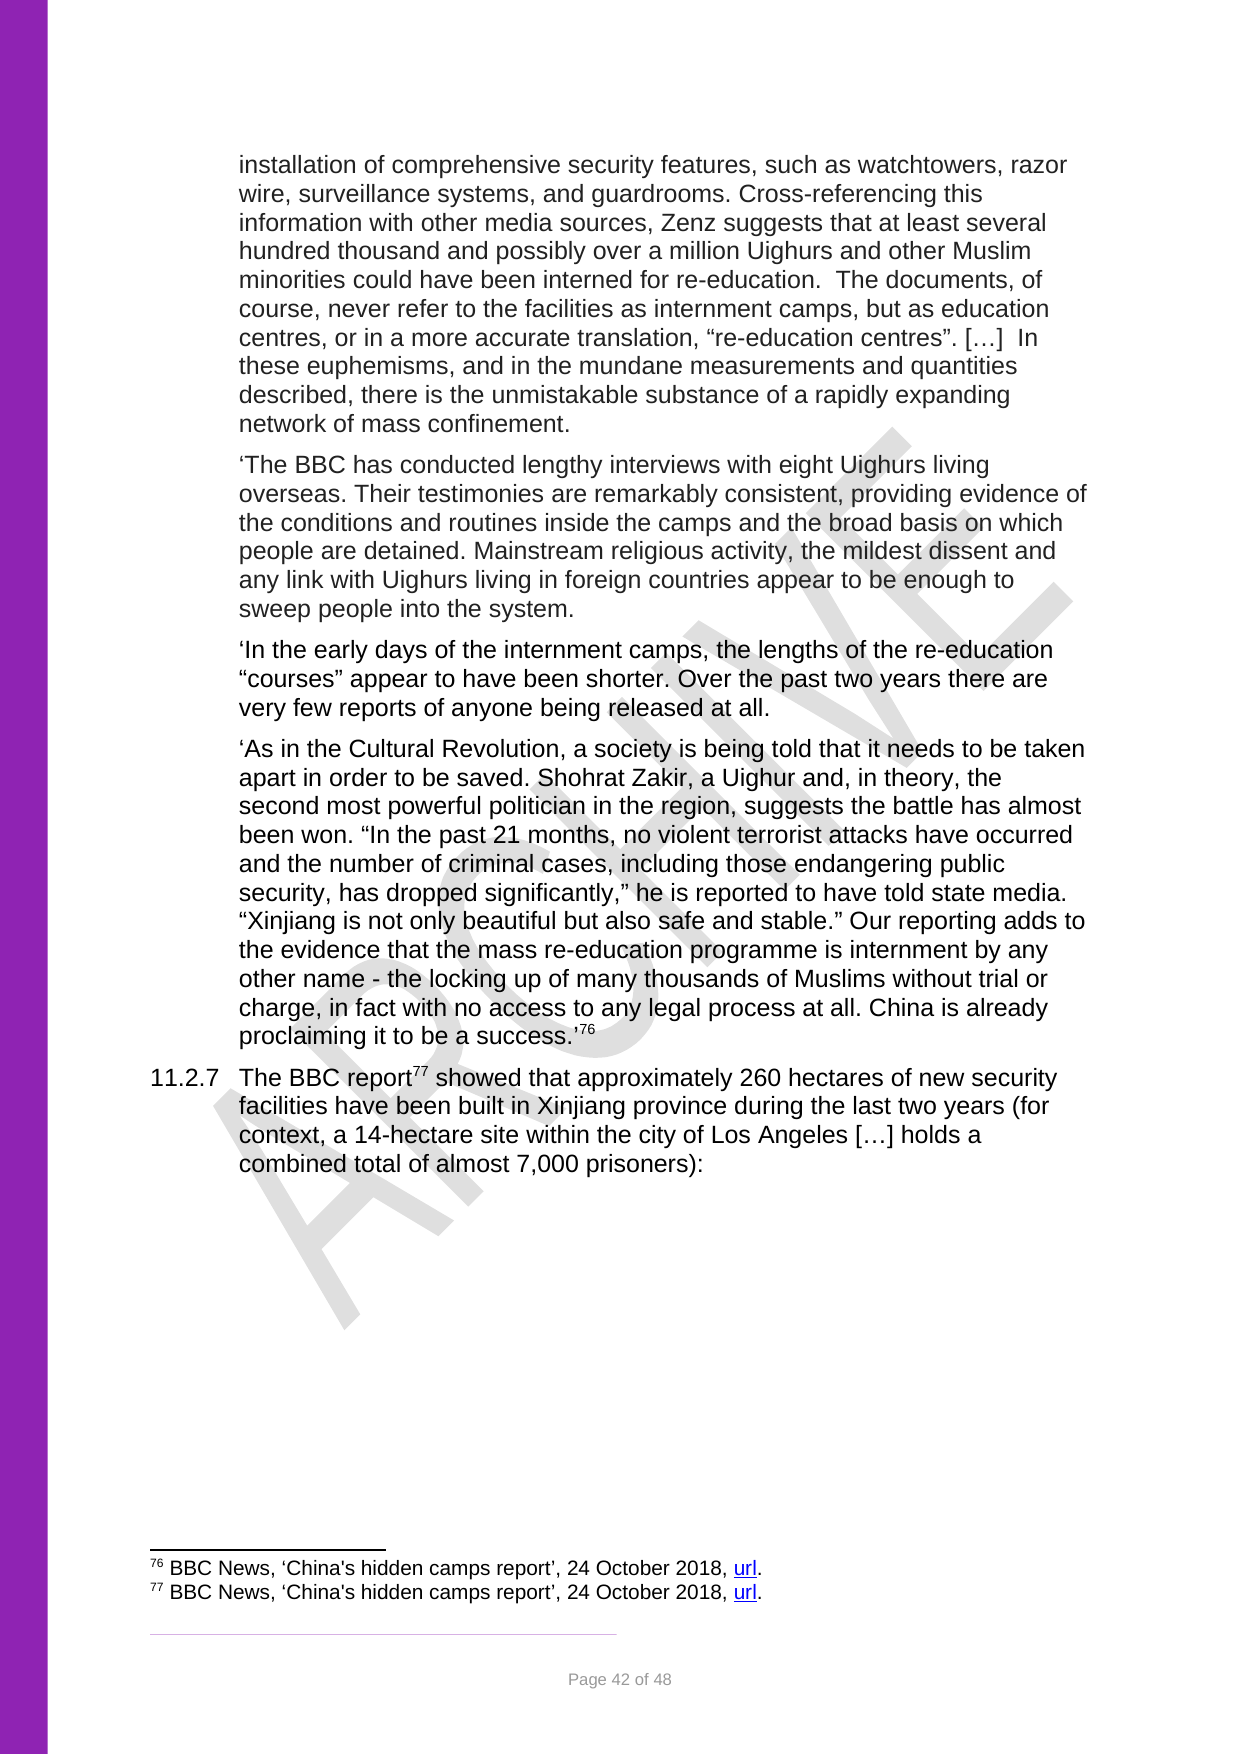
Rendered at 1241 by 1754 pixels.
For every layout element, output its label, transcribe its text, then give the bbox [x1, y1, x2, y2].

list ‘As in the Cultural Revolution, a society is being told that it needs to be taken apart in order to be saved. Shohrat Zakir, a Uighur and, in theory, the second most powerful politician in the region, suggests the battle has almost been won. “In the past 21 months, no violent terrorist attacks have occurred and the number of criminal cases, including those endangering public security, has dropped significantly,” he is reported to have told state media. “Xinjiang is not only beautiful but also safe and stable.” Our reporting adds to the evidence that the mass re-education programme is internment by any other name - the locking up of many thousands of Muslims without trial or charge, in fact with no access to any legal process at all. China is already proclaiming it to be a success.’ [239, 734, 1090, 1050]
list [239, 150, 1090, 437]
list ‘The BBC has conducted lengthy interviews with eight Uighurs living overseas. Their testimonies are remarkably consistent, providing evidence of the conditions and routines inside the camps and the broad basis on which people are detained. Mainstream religious activity, the mildest dissent and any link with Uighurs living in foreign countries appear to be enough to sweep people into the system. [239, 450, 1090, 622]
list ‘In the early days of the internment camps, the lengths of the re-education “courses” appear to have been shorter. Over the past two years there are very few reports of anyone being released at all. [239, 635, 1090, 721]
list The BBC report showed that approximately 260 hectares of new security facilities have been built in Xinjiang province during the last two years (for context, a 14-hectare site within the city of Los Angeles […] holds a combined total of almost 7,000 prisoners): [150, 1062, 1090, 1177]
